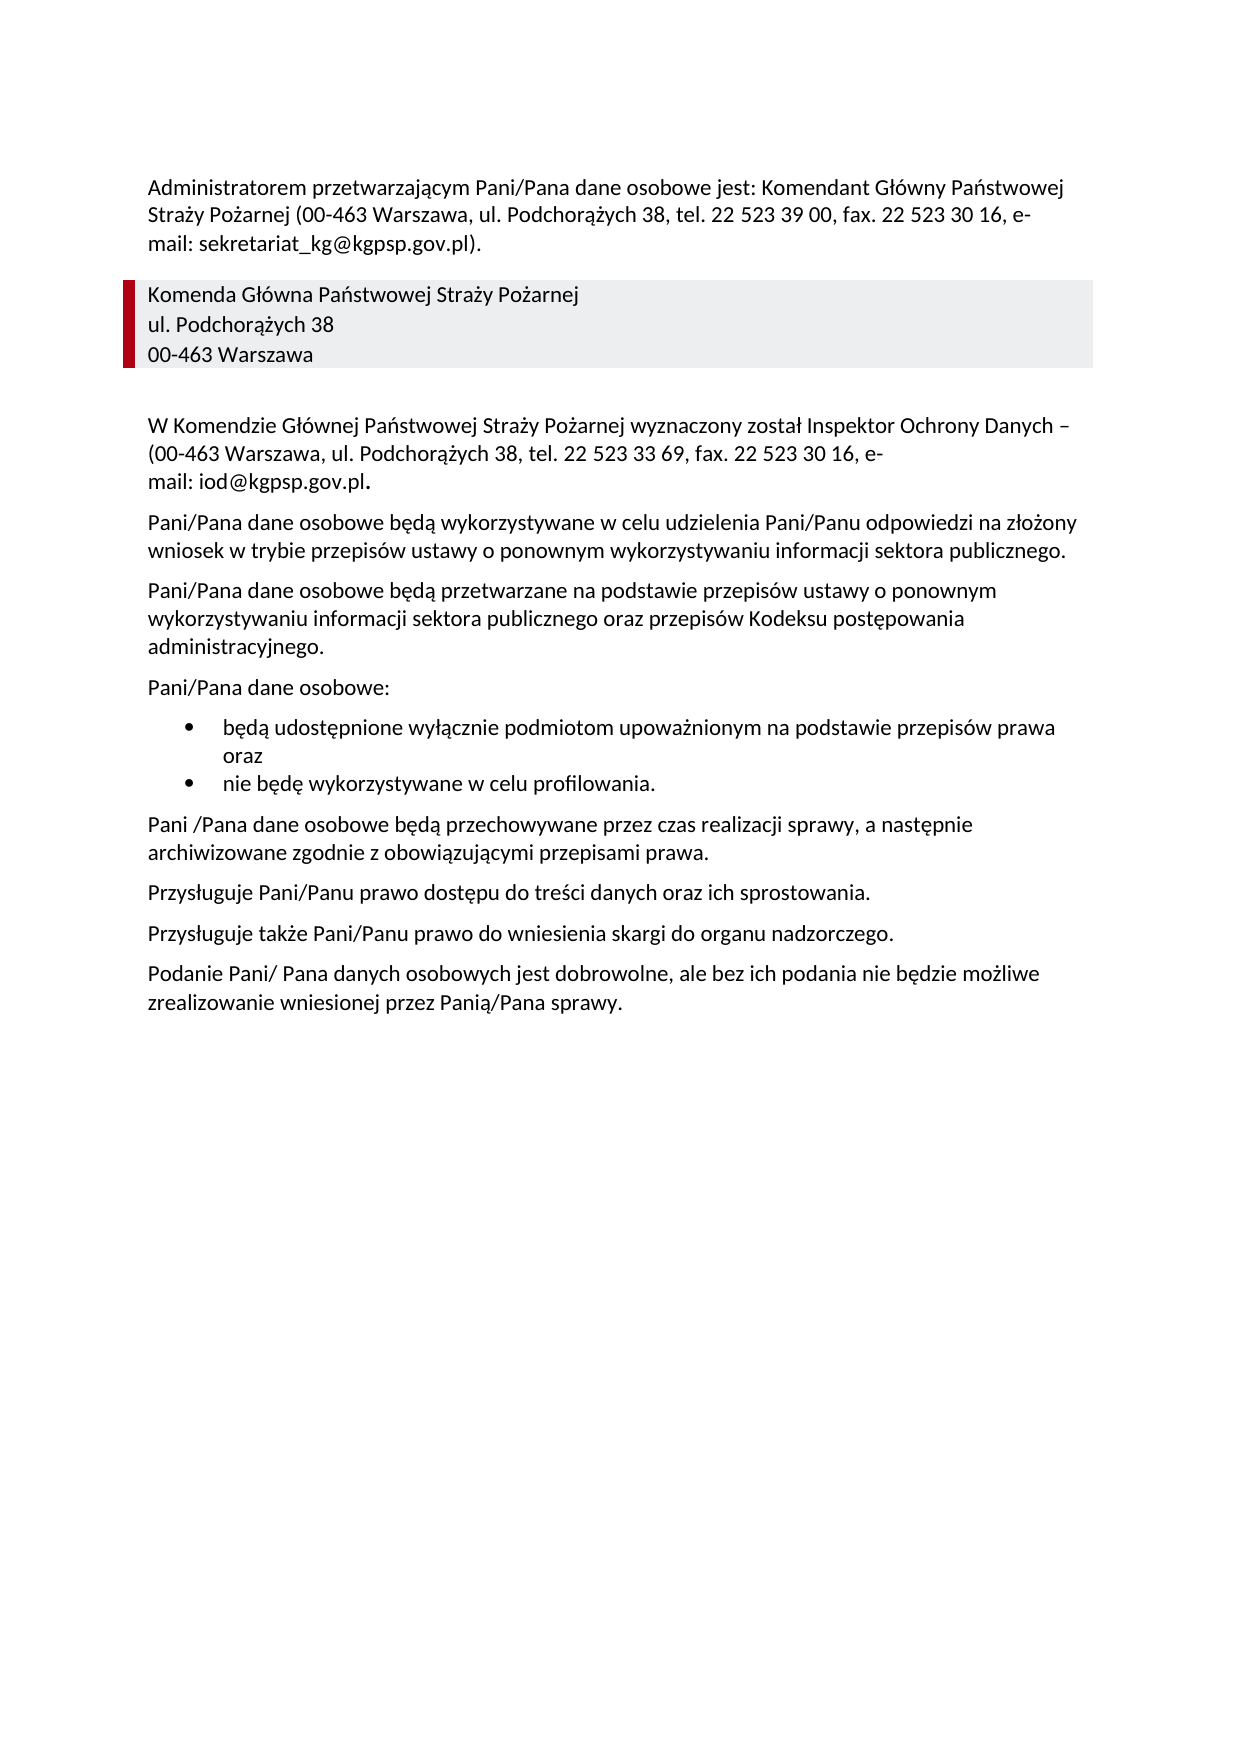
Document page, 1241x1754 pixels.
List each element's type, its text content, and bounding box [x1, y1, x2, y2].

text Przysługuje Pani/Panu prawo dostępu do treści danych oraz ich sprostowania. [148, 878, 1093, 907]
text Administratorem przetwarzającym Pani/Pana dane osobowe jest: Komendant Główny Państwowej Straży Pożarnej (00-463 Warszawa, ul. Podchorążych 38, tel. 22 523 39 00, fax. 22 523 30 16, e-mail: sekretariat_kg@kgpsp.gov.pl). [148, 173, 1093, 257]
text W Komendzie Głównej Państwowej Straży Pożarnej wyznaczony został Inspektor Ochrony Danych – (00-463 Warszawa, ul. Podchorążych 38, tel. 22 523 33 69, fax. 22 523 30 16, e-mail: iod@kgpsp.gov.pl. [148, 411, 1093, 495]
text Pani/Pana dane osobowe będą wykorzystywane w celu udzielenia Pani/Panu odpowiedzi na złożony wniosek w trybie przepisów ustawy o ponownym wykorzystywaniu informacji sektora publicznego. [148, 508, 1093, 564]
subtitle Komenda Główna Państwowej Straży Pożarnej ul. Podchorążych 38 00-463 Warszawa [135, 280, 1093, 368]
text Przysługuje także Pani/Panu prawo do wniesienia skargi do organu nadzorczego. [148, 919, 1093, 947]
list będą udostępnione wyłącznie podmiotom upoważnionym na podstawie przepisów prawa oraz [185, 713, 1093, 769]
text Podanie Pani/ Pana danych osobowych jest dobrowolne, ale bez ich podania nie będzie możliwe zrealizowanie wniesionej przez Panią/Pana sprawy. [148, 959, 1093, 1016]
text Pani/Pana dane osobowe: [148, 673, 1093, 701]
text Pani /Pana dane osobowe będą przechowywane przez czas realizacji sprawy, a następnie archiwizowane zgodnie z obowiązującymi przepisami prawa. [148, 810, 1093, 866]
list nie będę wykorzystywane w celu profilowania. [185, 769, 1093, 797]
text Pani/Pana dane osobowe będą przetwarzane na podstawie przepisów ustawy o ponownym wykorzystywaniu informacji sektora publicznego oraz przepisów Kodeksu postępowania administracyjnego. [148, 576, 1093, 660]
